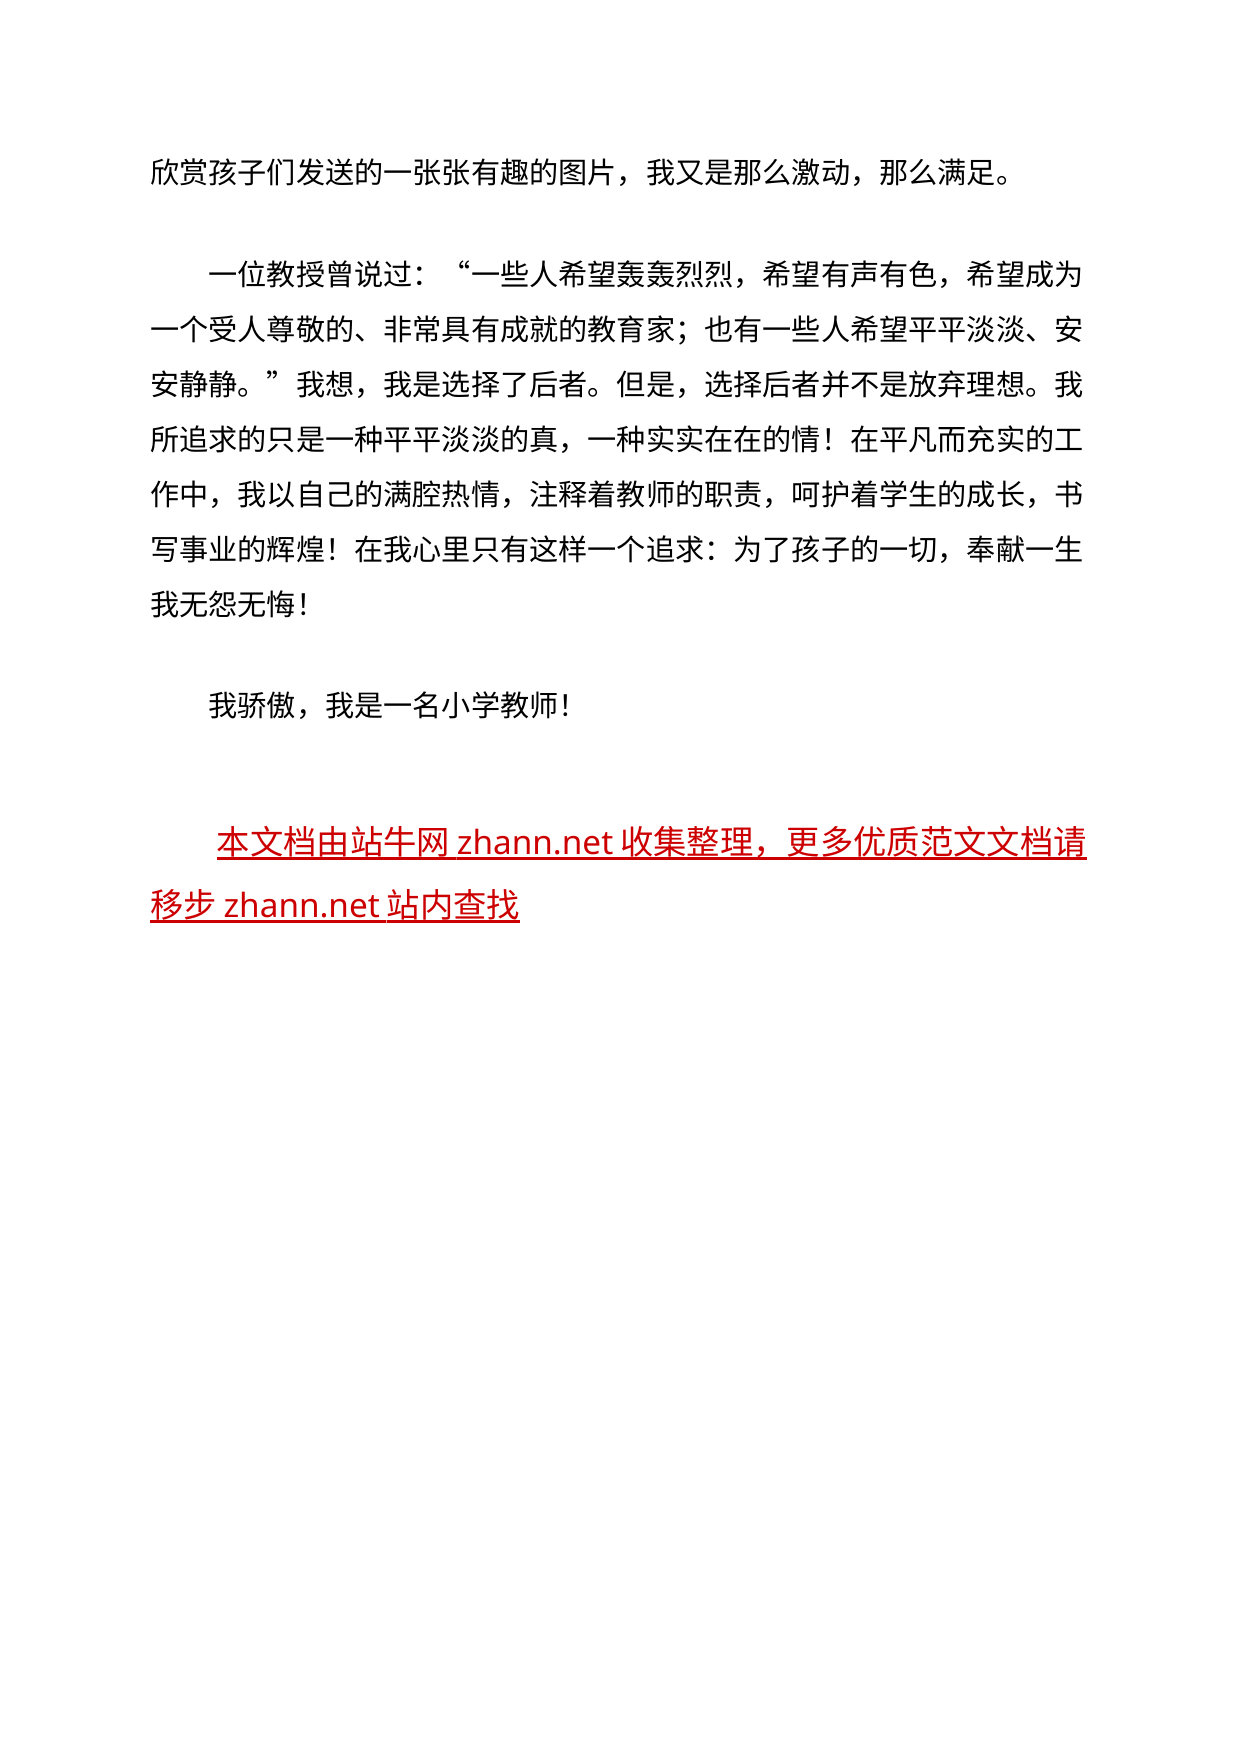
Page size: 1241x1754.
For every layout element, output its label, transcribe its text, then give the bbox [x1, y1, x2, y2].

text 一位教授曾说过：“一些人希望轰轰烈烈，希望有声有色，希望成为一个受人尊敬的、非常具有成就的教育家；也有一些人希望平平淡淡、安安静静。”我想，我是选择了后者。但是，选择后者并不是放弃理想。我所追求的只是一种平平淡淡的真，一种实实在在的情！在平凡而充实的工作中，我以自己的满腔热情，注释着教师的职责，呵护着学生的成长，书写事业的辉煌！在我心里只有这样一个追求：为了孩子的一切，奉献一生我无怨无悔！ [150, 252, 1090, 623]
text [150, 150, 1090, 192]
text 我骄傲，我是一名小学教师！ [150, 683, 1090, 725]
text 本文档由站牛网zhann.net收集整理，更多优质范文文档请移步zhann.net站内查找 [150, 816, 1090, 927]
